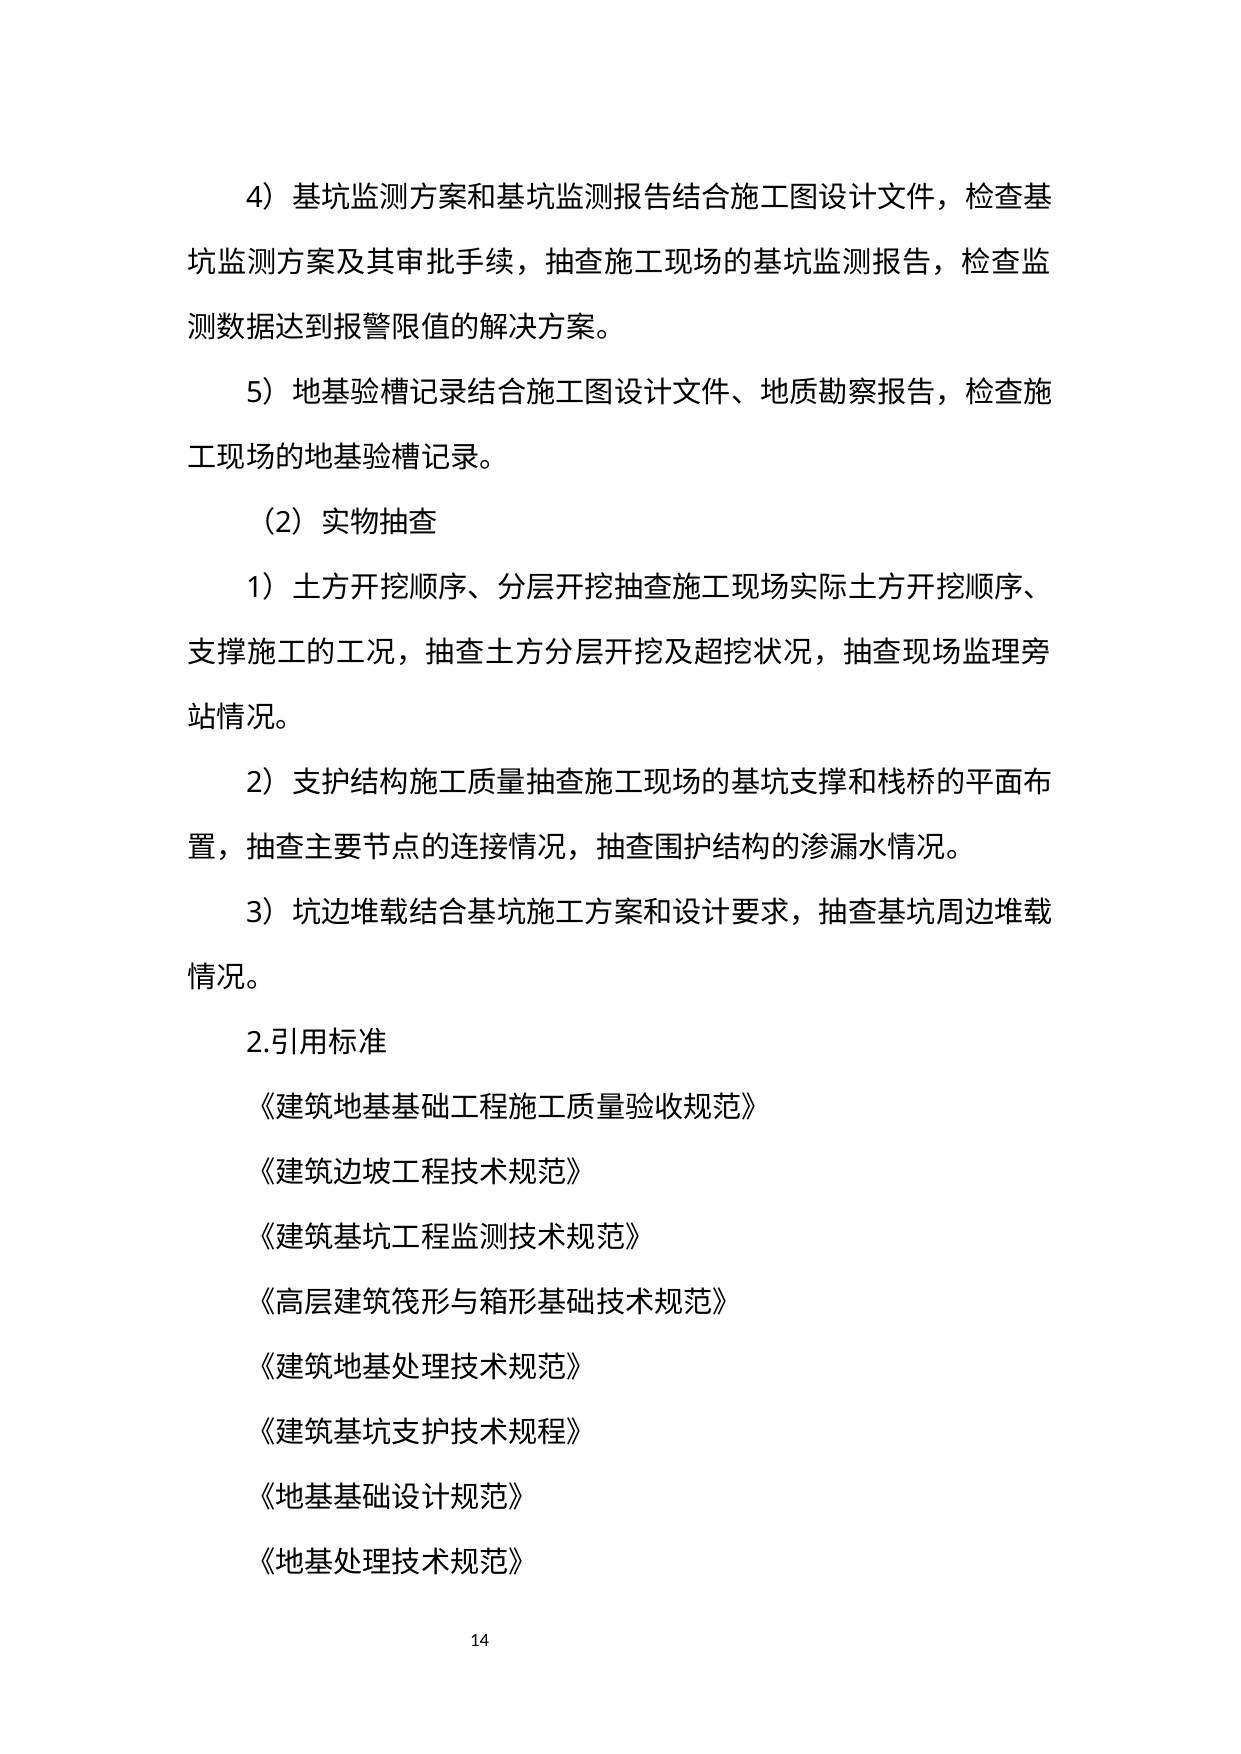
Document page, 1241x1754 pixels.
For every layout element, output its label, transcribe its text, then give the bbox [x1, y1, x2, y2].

text 4）基坑监测方案和基坑监测报告结合施工图设计文件，检查基坑监测方案及其审批手续，抽查施工现场的基坑监测报告，检查监测数据达到报警限值的解决方案。 [187, 162, 1053, 357]
text （2）实物抽查 [187, 487, 1053, 552]
text 《建筑地基基础工程施工质量验收规范》 [187, 1072, 1053, 1137]
text 《建筑地基处理技术规范》 [187, 1332, 1053, 1397]
text 《地基处理技术规范》 [187, 1527, 1053, 1592]
text 3）坑边堆载结合基坑施工方案和设计要求，抽查基坑周边堆载情况。 [187, 877, 1053, 1007]
text 《建筑基坑工程监测技术规范》 [187, 1202, 1053, 1267]
text 2.引用标准 [187, 1007, 1053, 1072]
text 1）土方开挖顺序、分层开挖抽查施工现场实际土方开挖顺序、支撑施工的工况，抽查土方分层开挖及超挖状况，抽查现场监理旁站情况。 [187, 552, 1053, 747]
text 2）支护结构施工质量抽查施工现场的基坑支撑和栈桥的平面布置，抽查主要节点的连接情况，抽查围护结构的渗漏水情况。 [187, 747, 1053, 877]
text 《建筑基坑支护技术规程》 [187, 1397, 1053, 1462]
text 《建筑边坡工程技术规范》 [187, 1137, 1053, 1202]
text 《地基基础设计规范》 [187, 1462, 1053, 1527]
text 5）地基验槽记录结合施工图设计文件、地质勘察报告，检查施工现场的地基验槽记录。 [187, 357, 1053, 487]
text 《高层建筑筏形与箱形基础技术规范》 [187, 1267, 1053, 1332]
